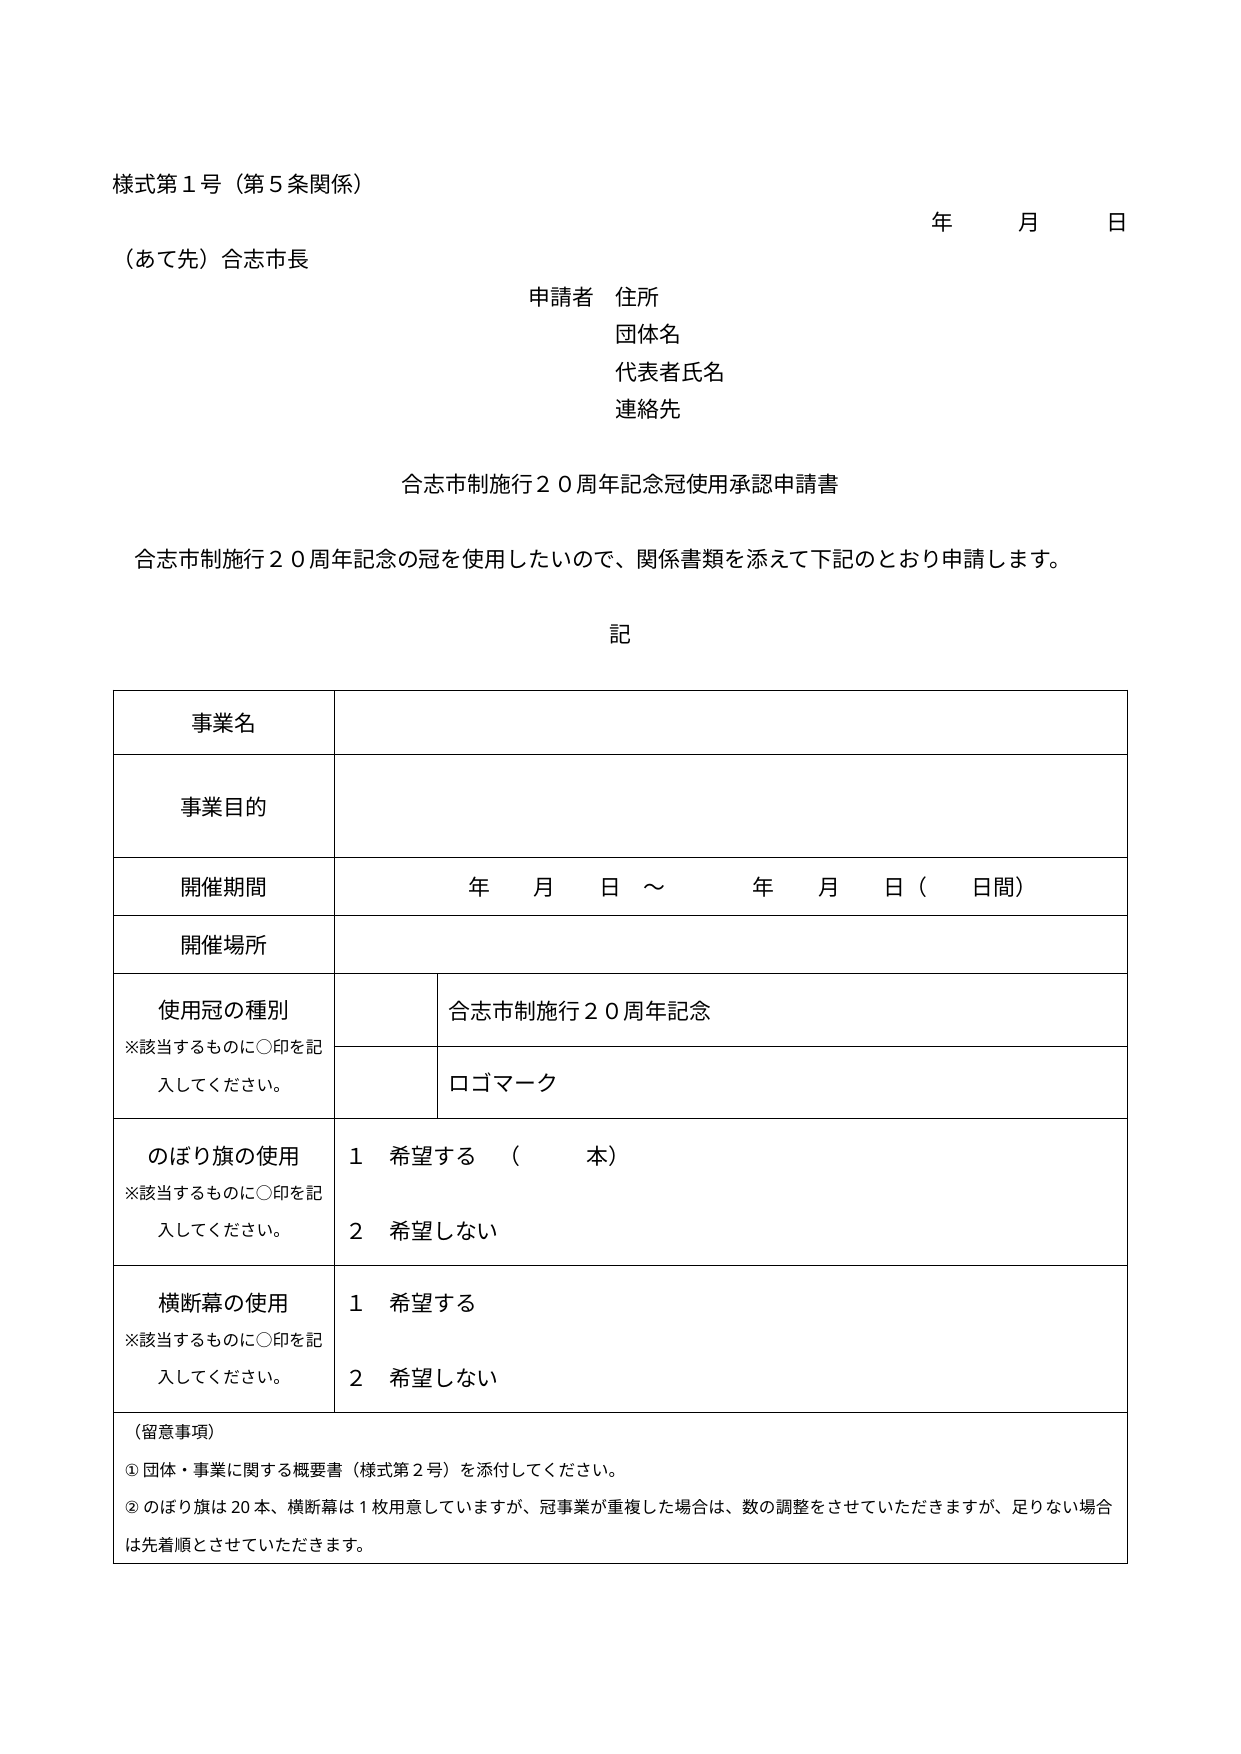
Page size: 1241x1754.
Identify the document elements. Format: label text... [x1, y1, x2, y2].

table_cell 年 月 日 ～ 年 月 日（ 日間） [335, 858, 1127, 914]
table_cell （留意事項） ①団体・事業に関する概要書（様式第２号）を添付してください。 ②のぼり旗は20本、横断幕は1枚用意していますが、冠事業が重複した場合は、数の調整をさせていただきますが、足りない場合は先着順とさせていただきます。 [114, 1413, 1127, 1563]
text （あて先）合志市長 [112, 239, 1128, 277]
text 年 月 日 [112, 202, 1128, 239]
text 連絡先 [112, 389, 1128, 427]
text 団体名 [112, 314, 1128, 352]
table_cell 使用冠の種別 ※該当するものに○印を記入してください。 [114, 974, 334, 1118]
table_cell 開催場所 [114, 916, 334, 973]
text 申請者 住所 [112, 277, 1128, 314]
text 様式第１号（第５条関係） [112, 164, 1128, 202]
table_cell 開催期間 [114, 858, 334, 914]
table_cell １ 希望する （ 本） ２ 希望しない [335, 1119, 1127, 1265]
table_cell [335, 916, 1127, 973]
table_cell のぼり旗の使用 ※該当するものに○印を記入してください。 [114, 1119, 334, 1265]
table_cell [335, 1047, 437, 1118]
text 記 [112, 614, 1128, 652]
text 代表者氏名 [112, 352, 1128, 389]
table_cell １ 希望する ２ 希望しない [335, 1266, 1127, 1412]
table_cell 事業目的 [114, 755, 334, 857]
table_header [335, 691, 1127, 753]
table_cell [335, 974, 437, 1046]
table_cell 横断幕の使用 ※該当するものに○印を記入してください。 [114, 1266, 334, 1412]
table_cell ロゴマーク [438, 1047, 1127, 1118]
text 合志市制施行２０周年記念の冠を使用したいので、関係書類を添えて下記のとおり申請します。 [112, 539, 1128, 577]
table_cell [335, 755, 1127, 857]
text 合志市制施行２０周年記念冠使用承認申請書 [112, 464, 1128, 502]
table_header 事業名 [114, 691, 334, 753]
table_cell 合志市制施行２０周年記念 [438, 974, 1127, 1046]
